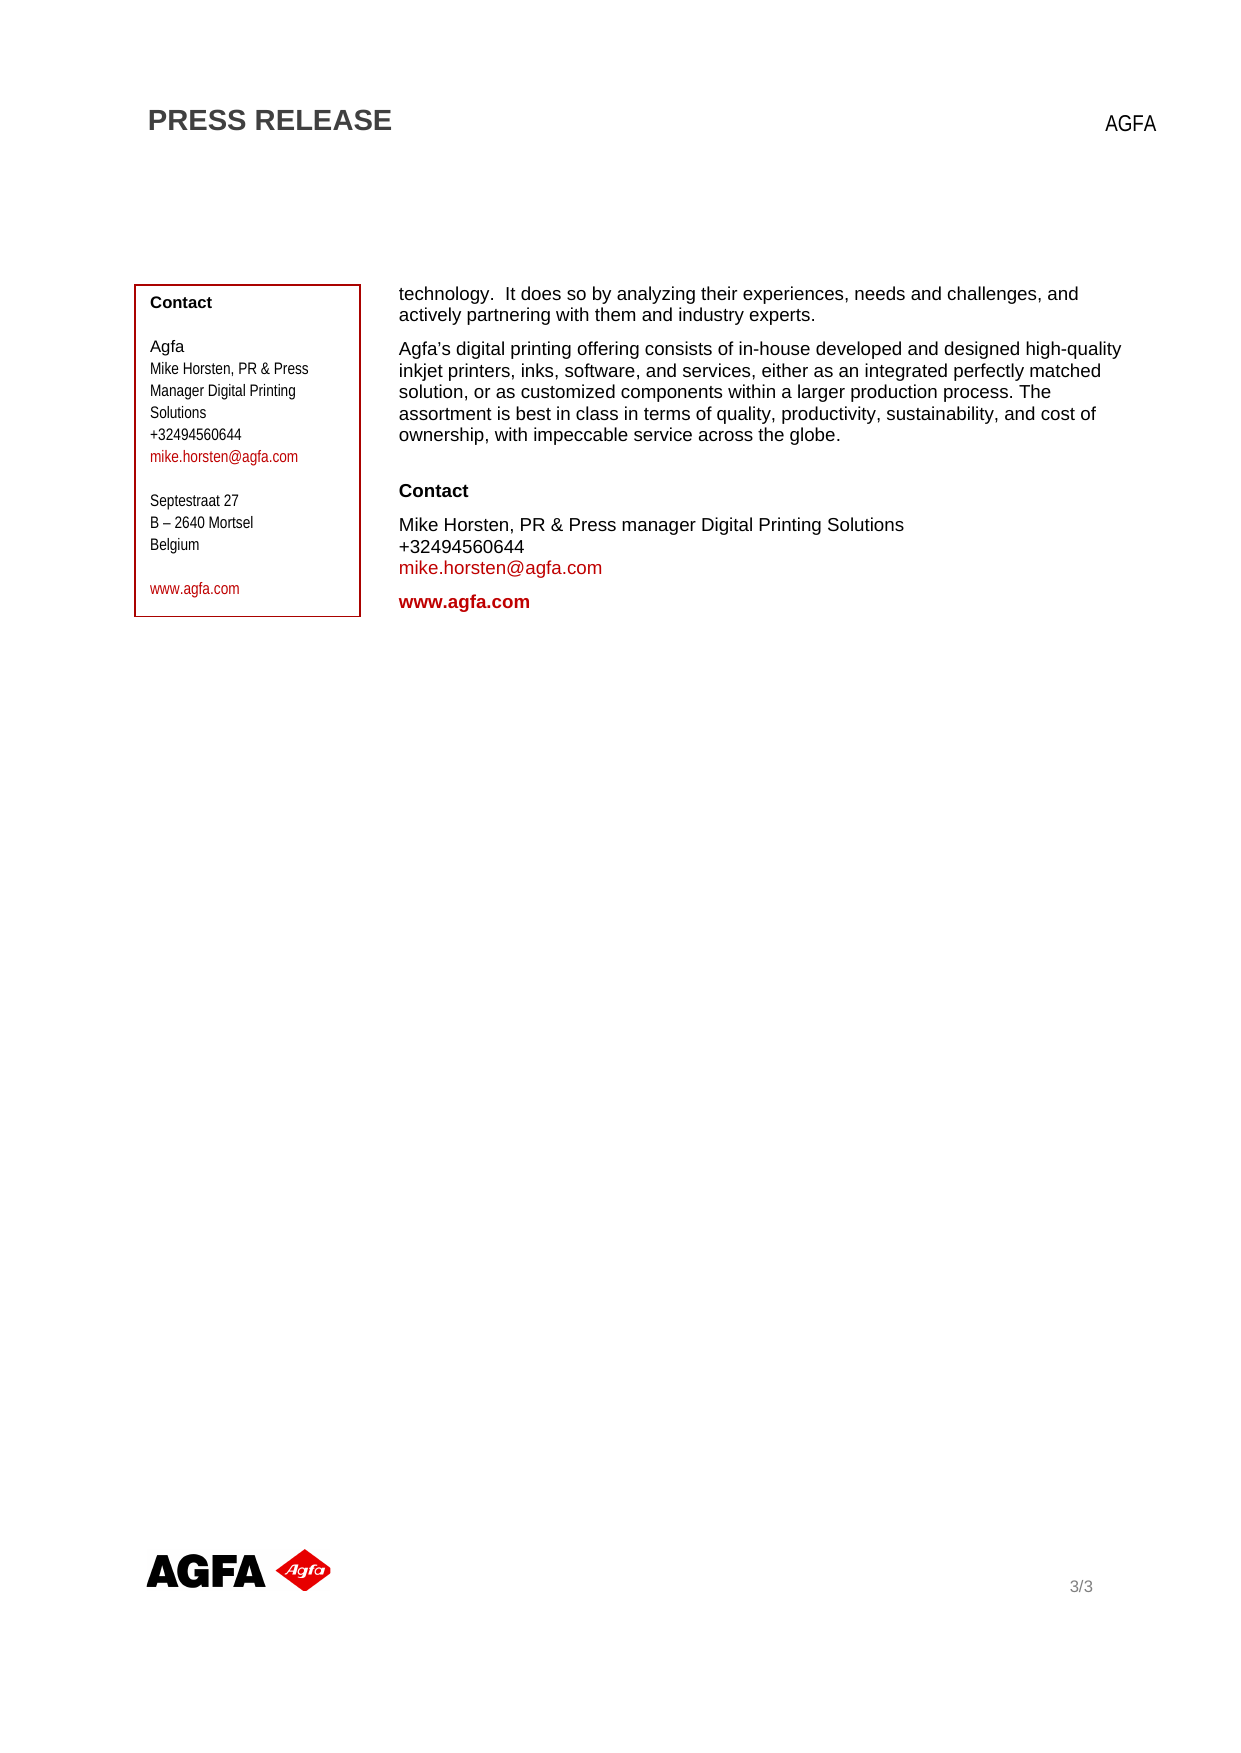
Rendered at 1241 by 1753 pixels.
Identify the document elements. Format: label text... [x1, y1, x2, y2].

text Contact [399, 458, 1137, 501]
text Mike Horsten, PR & Press manager Digital Printing Solutions [399, 514, 1137, 536]
picture [146, 1549, 331, 1591]
text Agfa’s digital printing offering consists of in-house developed and designed high-quality inkjet printers, inks, software, and services, either as an integrated perfectly matched solution, or as customized components within a larger production process. The assortment is best in class in terms of quality, productivity, sustainability, and cost of ownership, with impeccable service across the globe. [399, 338, 1137, 446]
text www.agfa.com [399, 591, 1137, 613]
text +32494560644 [399, 536, 1137, 557]
text mike.horsten@agfa.com [399, 557, 1137, 579]
